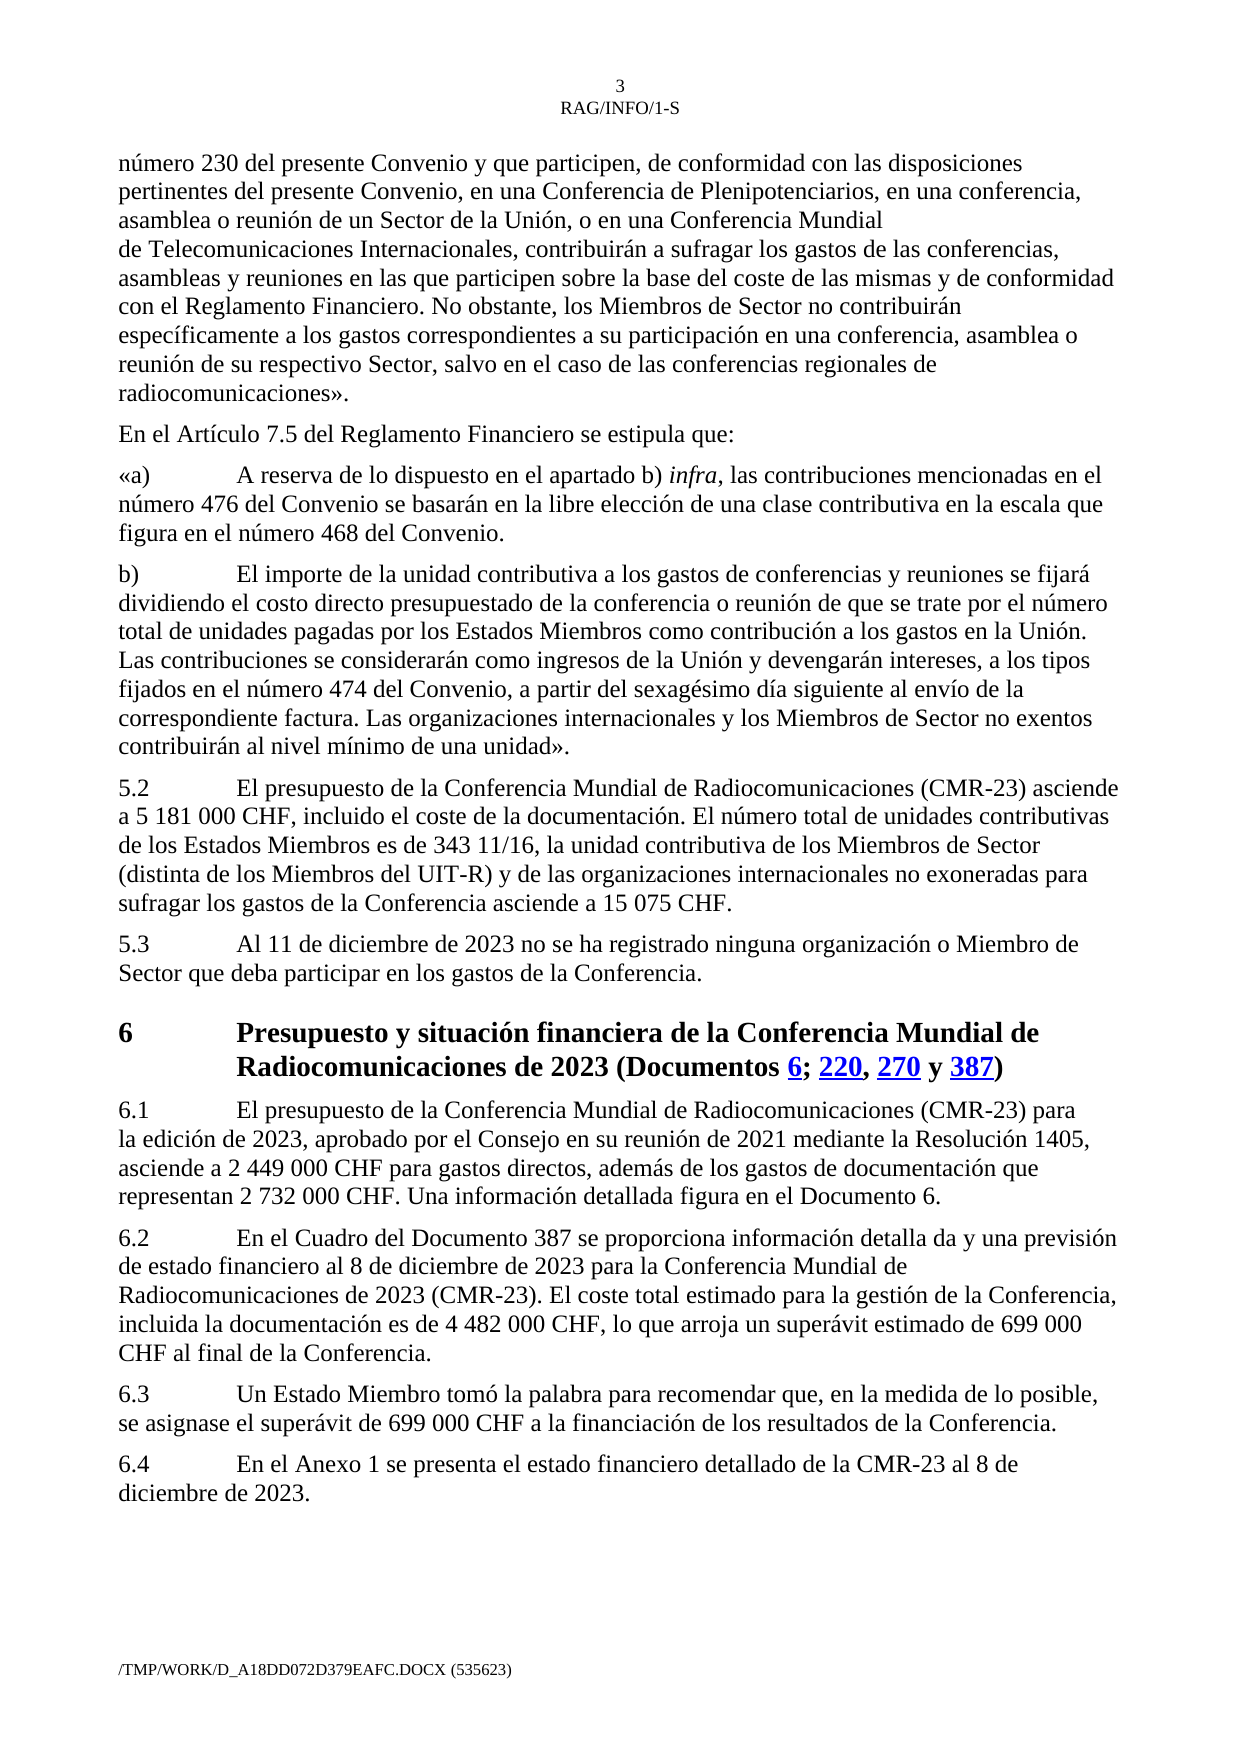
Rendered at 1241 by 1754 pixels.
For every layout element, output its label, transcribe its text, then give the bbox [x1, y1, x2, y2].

text En el Artículo 7.5 del Reglamento Financiero se estipula que: [118, 419, 1122, 448]
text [118, 148, 1122, 406]
text 6.3 Un Estado Miembro tomó la palabra para recomendar que, en la medida de lo posible, se asignase el superávit de 699 000 CHF a la financiación de los resultados de la Conferencia. [118, 1379, 1122, 1436]
text 6.1 El presupuesto de la Conferencia Mundial de Radiocomunicaciones (CMR-23) para la edición de 2023, aprobado por el Consejo en su reunión de 2021 mediante la Resolución 1405, asciende a 2 449 000 CHF para gastos directos, además de los gastos de documentación que representan 2 732 000 CHF. Una información detallada figura en el Documento 6. [118, 1095, 1122, 1210]
text 5.2 El presupuesto de la Conferencia Mundial de Radiocomunicaciones (CMR-23) asciende a 5 181 000 CHF, incluido el coste de la documentación. El número total de unidades contributivas de los Estados Miembros es de 343 11/16, la unidad contributiva de los Miembros de Sector (distinta de los Miembros del UIT-R) y de las organizaciones internacionales no exoneradas para sufragar los gastos de la Conferencia asciende a 15 075 CHF. [118, 773, 1122, 916]
text 5.3 Al 11 de diciembre de 2023 no se ha registrado ninguna organización o Miembro de Sector que deba participar en los gastos de la Conferencia. [118, 929, 1122, 986]
text b) El importe de la unidad contributiva a los gastos de conferencias y reuniones se fijará dividiendo el costo directo presupuestado de la conferencia o reunión de que se trate por el número total de unidades pagadas por los Estados Miembros como contribución a los gastos en la Unión. Las contribuciones se considerarán como ingresos de la Unión y devengarán intereses, a los tipos fijados en el número 474 del Convenio, a partir del sexagésimo día siguiente al envío de la correspondiente factura. Las organizaciones internacionales y los Miembros de Sector no exentos contribuirán al nivel mínimo de una unidad». [118, 559, 1122, 760]
text 6.2 En el Cuadro del Documento 387 se proporciona información detalla da y una previsión de estado financiero al 8 de diciembre de 2023 para la Conferencia Mundial de Radiocomunicaciones de 2023 (CMR-23). El coste total estimado para la gestión de la Conferencia, incluida la documentación es de 4 482 000 CHF, lo que arroja un superávit estimado de 699 000 CHF al final de la Conferencia. [118, 1223, 1122, 1366]
subtitle 6 Presupuesto y situación financiera de la Conferencia Mundial de Radiocomunicaciones de 2023 (Documentos 6; 220, 270 y 387) [118, 1016, 1122, 1083]
text 6.4 En el Anexo 1 se presenta el estado financiero detallado de la CMR-23 al 8 de diciembre de 2023. [118, 1449, 1122, 1506]
text «a) A reserva de lo dispuesto en el apartado b) infra, las contribuciones mencionadas en el número 476 del Convenio se basarán en la libre elección de una clase contributiva en la escala que figura en el número 468 del Convenio. [118, 460, 1122, 546]
